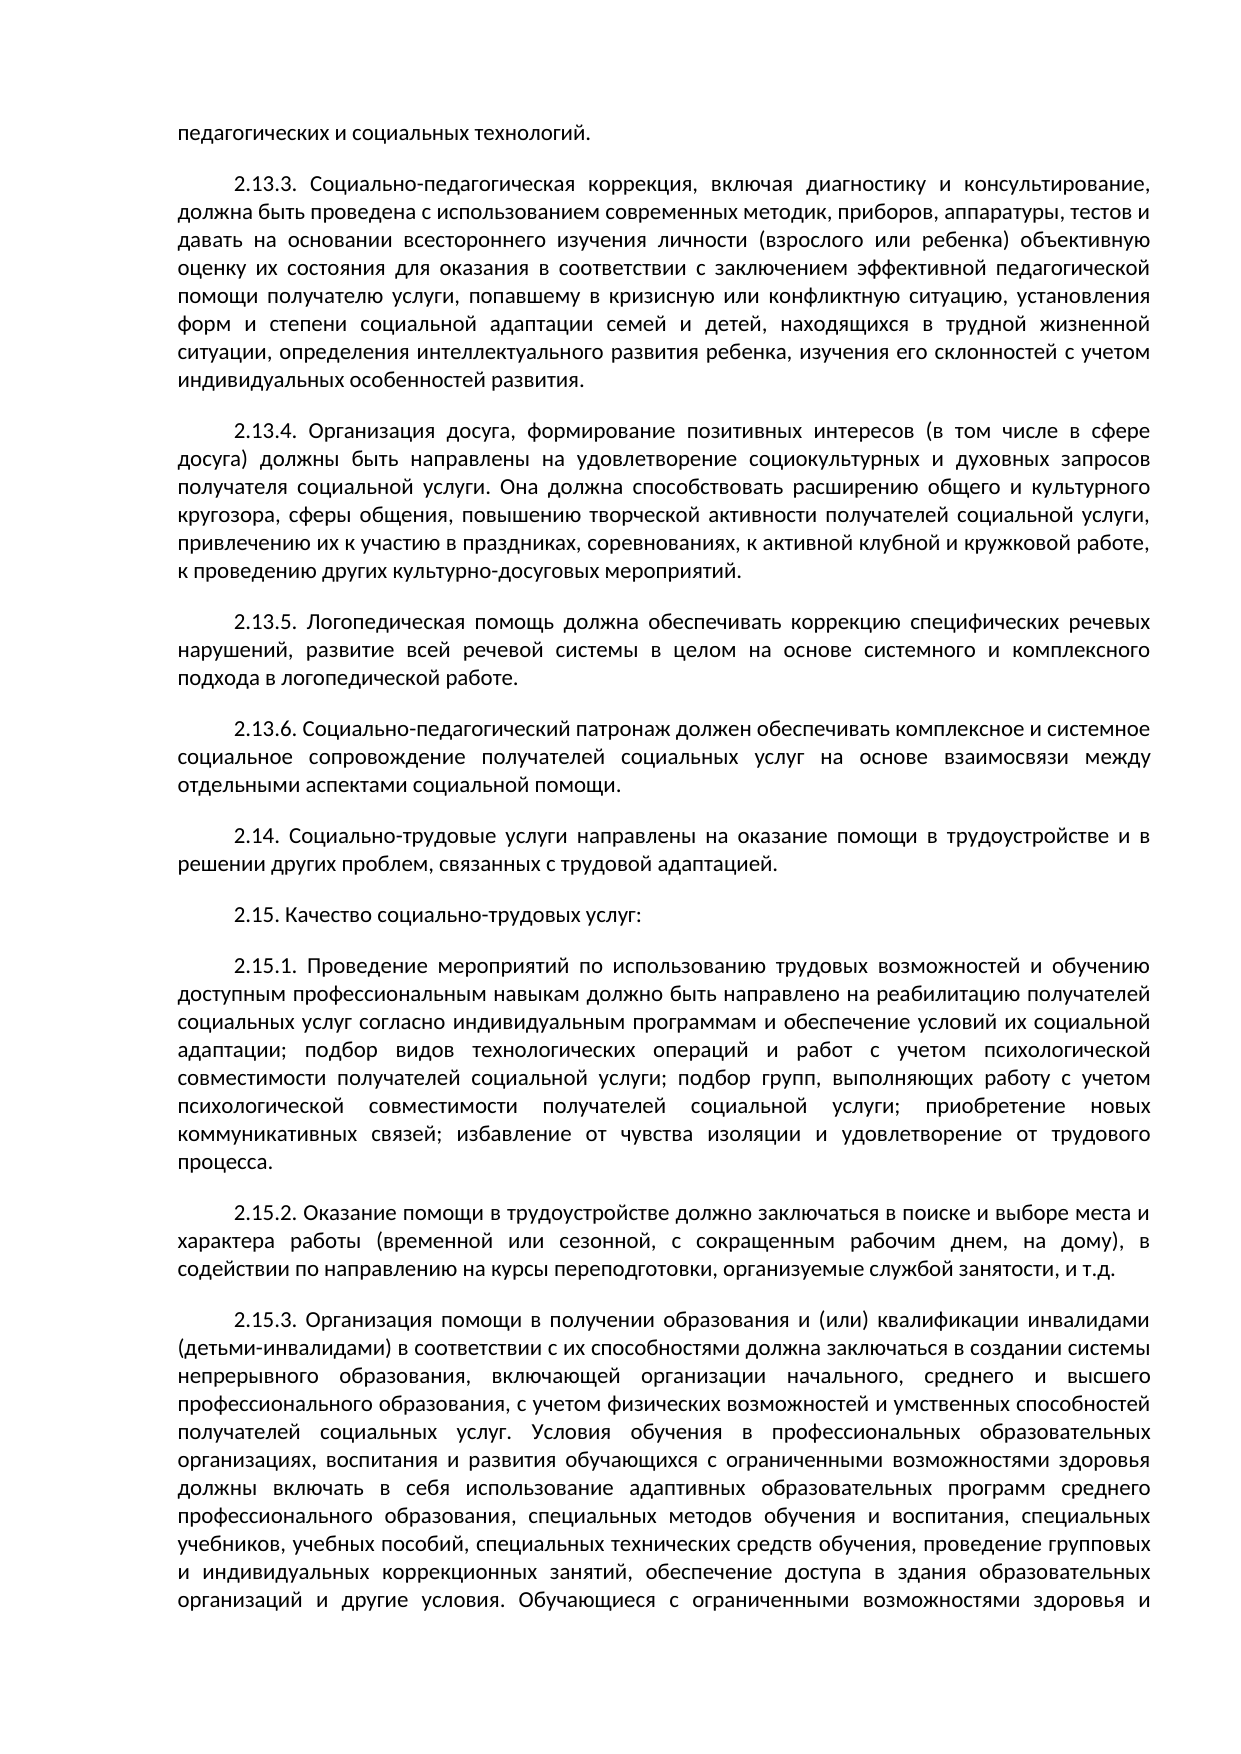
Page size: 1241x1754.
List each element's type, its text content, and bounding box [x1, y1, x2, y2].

text 2.15. Качество социально-трудовых услуг: [177, 900, 1152, 928]
text 2.13.5. Логопедическая помощь должна обеспечивать коррекцию специфических речевых нарушений, развитие всей речевой системы в целом на основе системного и комплексного подхода в логопедической работе. [177, 607, 1152, 691]
text 2.15.1. Проведение мероприятий по использованию трудовых возможностей и обучению доступным профессиональным навыкам должно быть направлено на реабилитацию получателей социальных услуг согласно индивидуальным программам и обеспечение условий их социальной адаптации; подбор видов технологических операций и работ с учетом психологической совместимости получателей социальной услуги; подбор групп, выполняющих работу с учетом психологической совместимости получателей социальной услуги; приобретение новых коммуникативных связей; избавление от чувства изоляции и удовлетворение от трудового процесса. [177, 951, 1152, 1175]
text 2.14. Социально-трудовые услуги направлены на оказание помощи в трудоустройстве и в решении других проблем, связанных с трудовой адаптацией. [177, 821, 1152, 877]
text 2.13.6. Социально-педагогический патронаж должен обеспечивать комплексное и системное социальное сопровождение получателей социальных услуг на основе взаимосвязи между отдельными аспектами социальной помощи. [177, 714, 1152, 798]
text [177, 118, 1152, 146]
text 2.15.2. Оказание помощи в трудоустройстве должно заключаться в поиске и выборе места и характера работы (временной или сезонной, с сокращенным рабочим днем, на дому), в содействии по направлению на курсы переподготовки, организуемые службой занятости, и т.д. [177, 1198, 1152, 1282]
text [177, 1305, 1152, 1613]
text 2.13.3. Социально-педагогическая коррекция, включая диагностику и консультирование, должна быть проведена с использованием современных методик, приборов, аппаратуры, тестов и давать на основании всестороннего изучения личности (взрослого или ребенка) объективную оценку их состояния для оказания в соответствии с заключением эффективной педагогической помощи получателю услуги, попавшему в кризисную или конфликтную ситуацию, установления форм и степени социальной адаптации семей и детей, находящихся в трудной жизненной ситуации, определения интеллектуального развития ребенка, изучения его склонностей с учетом индивидуальных особенностей развития. [177, 169, 1152, 393]
text 2.13.4. Организация досуга, формирование позитивных интересов (в том числе в сфере досуга) должны быть направлены на удовлетворение социокультурных и духовных запросов получателя социальной услуги. Она должна способствовать расширению общего и культурного кругозора, сферы общения, повышению творческой активности получателей социальной услуги, привлечению их к участию в праздниках, соревнованиях, к активной клубной и кружковой работе, к проведению других культурно-досуговых мероприятий. [177, 416, 1152, 584]
